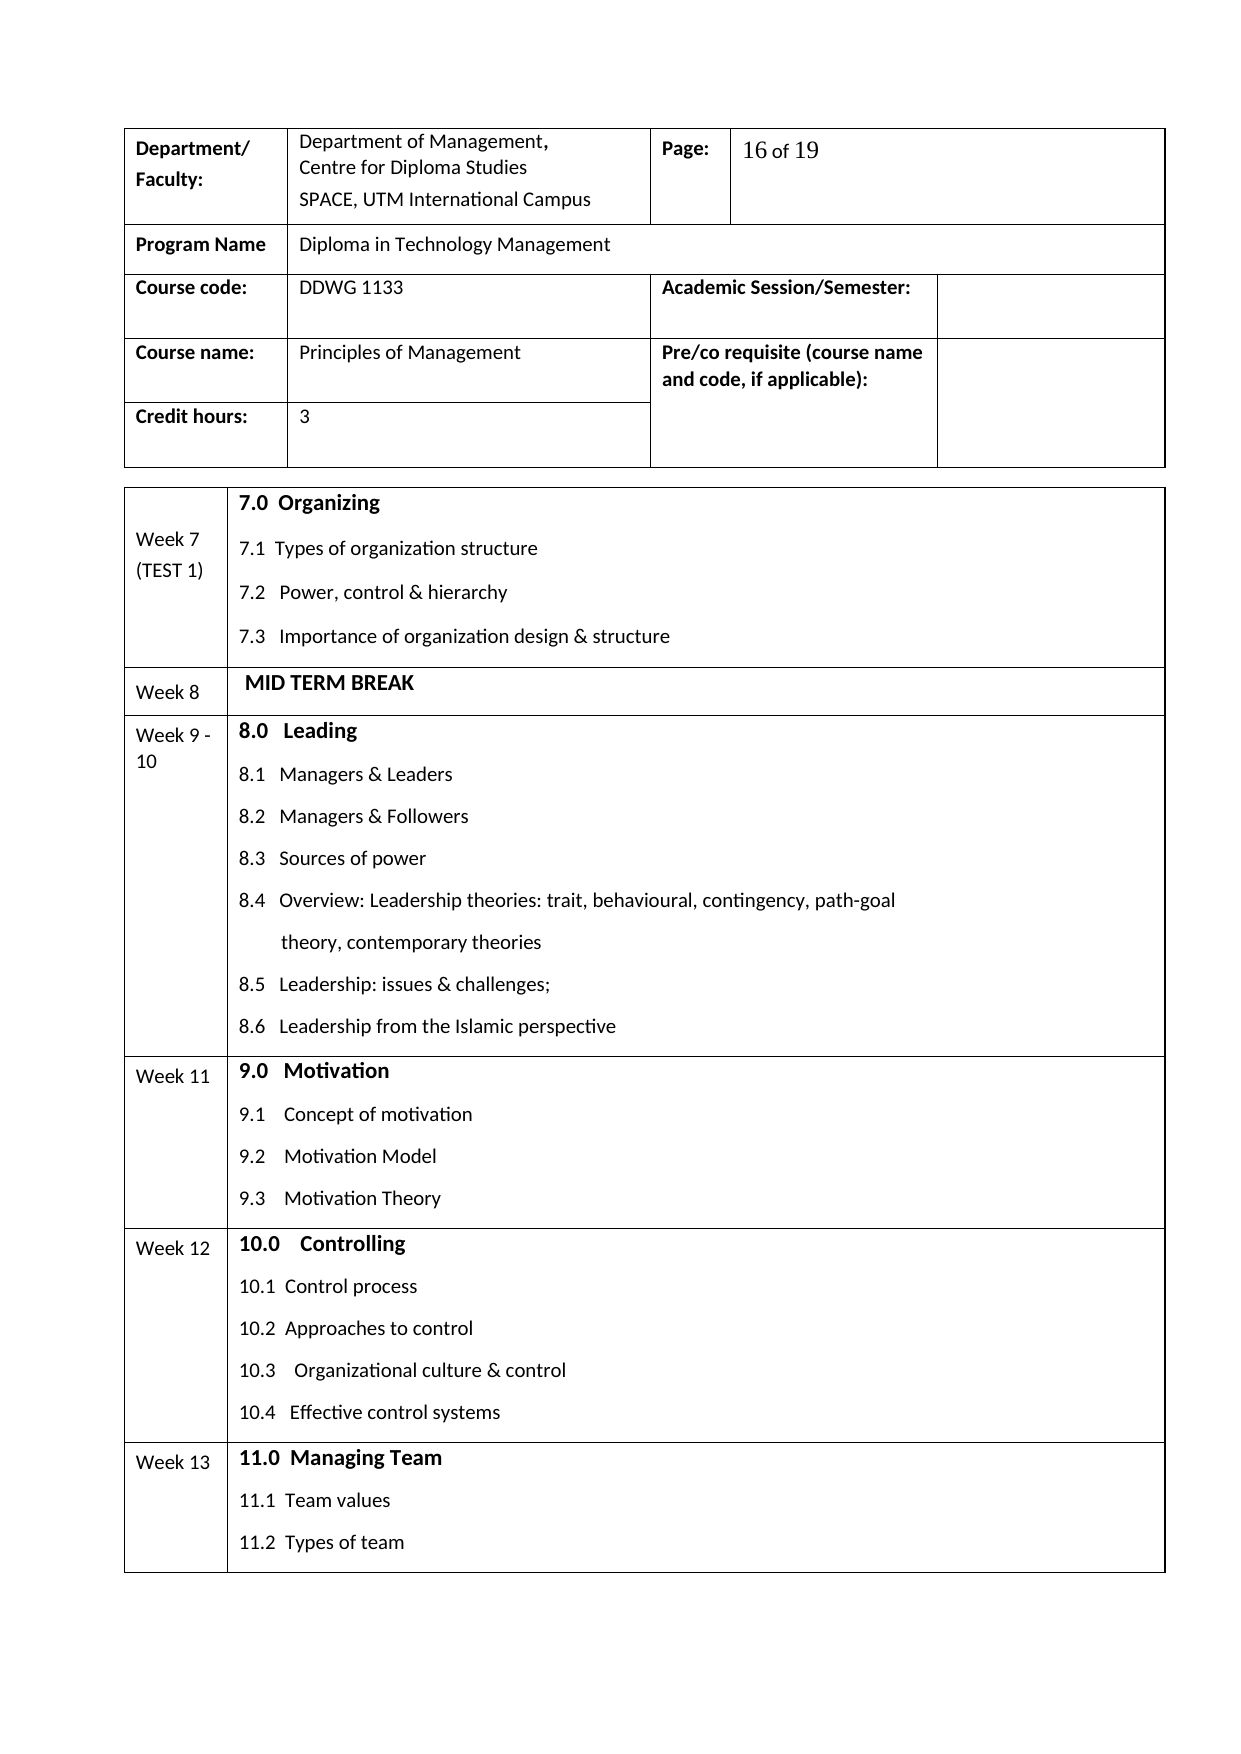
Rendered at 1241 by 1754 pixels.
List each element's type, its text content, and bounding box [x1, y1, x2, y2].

table_cell 10.0 Controlling 10.1 Control process 10.2 Approaches to control 10.3 Organizational culture & control 10.4 Effective control systems [228, 1229, 1164, 1442]
table_cell 9.0 Motivation 9.1 Concept of motivation 9.2 Motivation Model 9.3 Motivation Theory [228, 1057, 1164, 1228]
table_cell Week 8 [125, 668, 227, 715]
table_header Week 7 (TEST 1) [125, 488, 227, 667]
table_cell Week 11 [125, 1057, 227, 1228]
table_cell MID TERM BREAK [228, 668, 1164, 715]
table_cell 8.0 Leading 8.1 Managers & Leaders 8.2 Managers & Followers 8.3 Sources of power 8.4 Overview: Leadership theories: trait, behavioural, contingency, path-goal theory, contemporary theories 8.5 Leadership: issues & challenges; 8.6 Leadership from the Islamic perspective [228, 716, 1164, 1056]
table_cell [228, 1443, 1164, 1572]
table_cell Week 9 - 10 [125, 716, 227, 1056]
table_cell Week 13 [125, 1443, 227, 1572]
table_header 7.0 Organizing 7.1 Types of organization structure 7.2 Power, control & hierarchy 7.3 Importance of organization design & structure [228, 488, 1164, 667]
table_cell Week 12 [125, 1229, 227, 1442]
